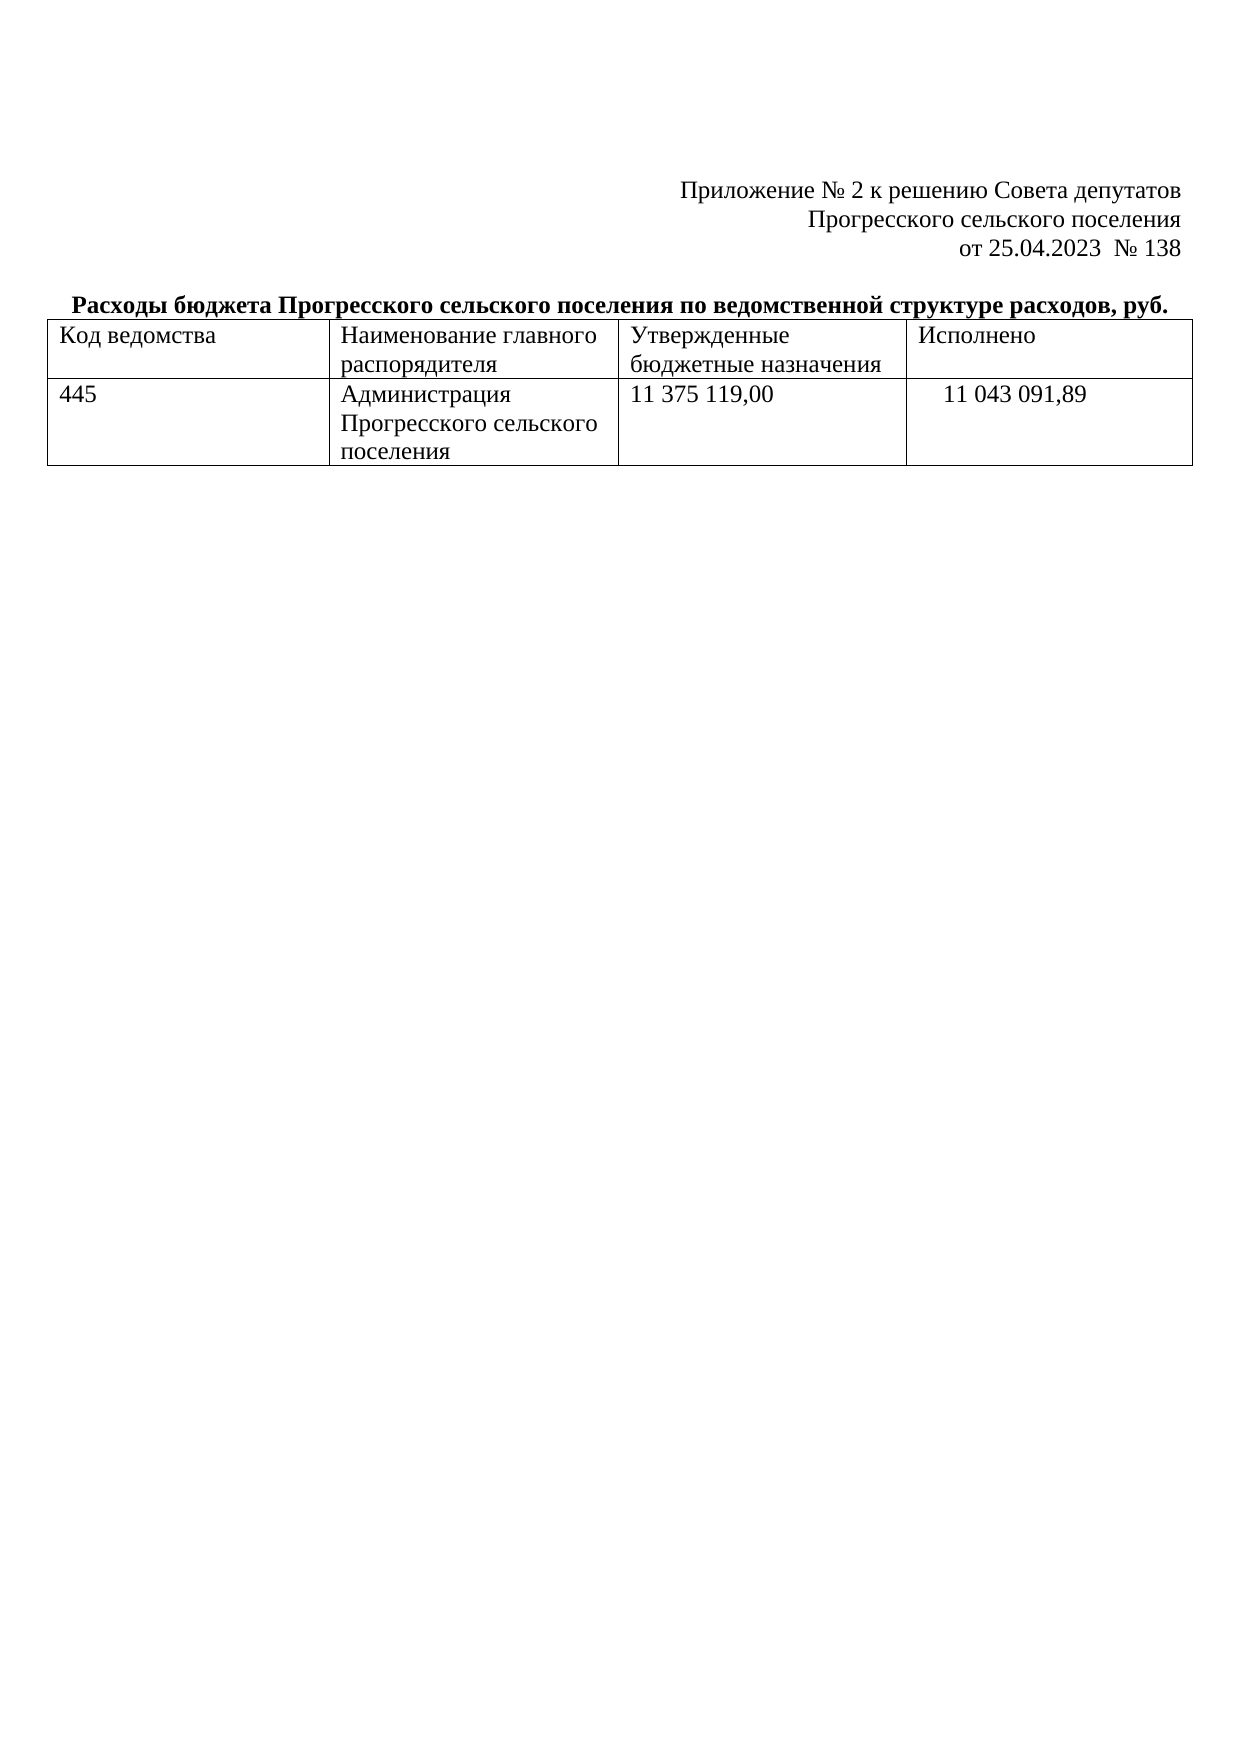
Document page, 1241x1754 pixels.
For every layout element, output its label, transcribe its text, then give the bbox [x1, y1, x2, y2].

table_header Код ведомства [48, 320, 329, 378]
table_header Наименование главного распорядителя [330, 320, 618, 378]
table_header Исполнено [907, 320, 1192, 378]
text Прогресского сельского поселения [59, 204, 1181, 233]
text Приложение № 2 к решению Совета депутатов [59, 176, 1181, 204]
table_cell 11 375 119,00 [619, 379, 906, 465]
text от 25.04.2023 № 138 [59, 233, 1181, 262]
table_header Утвержденные бюджетные назначения [619, 320, 906, 378]
table_cell 445 [48, 379, 329, 465]
table_cell 11 043 091,89 [907, 379, 1192, 465]
text Расходы бюджета Прогресского сельского поселения по ведомственной структуре расходов, руб. [59, 291, 1181, 319]
table_cell Администрация Прогресского сельского поселения [330, 379, 618, 465]
